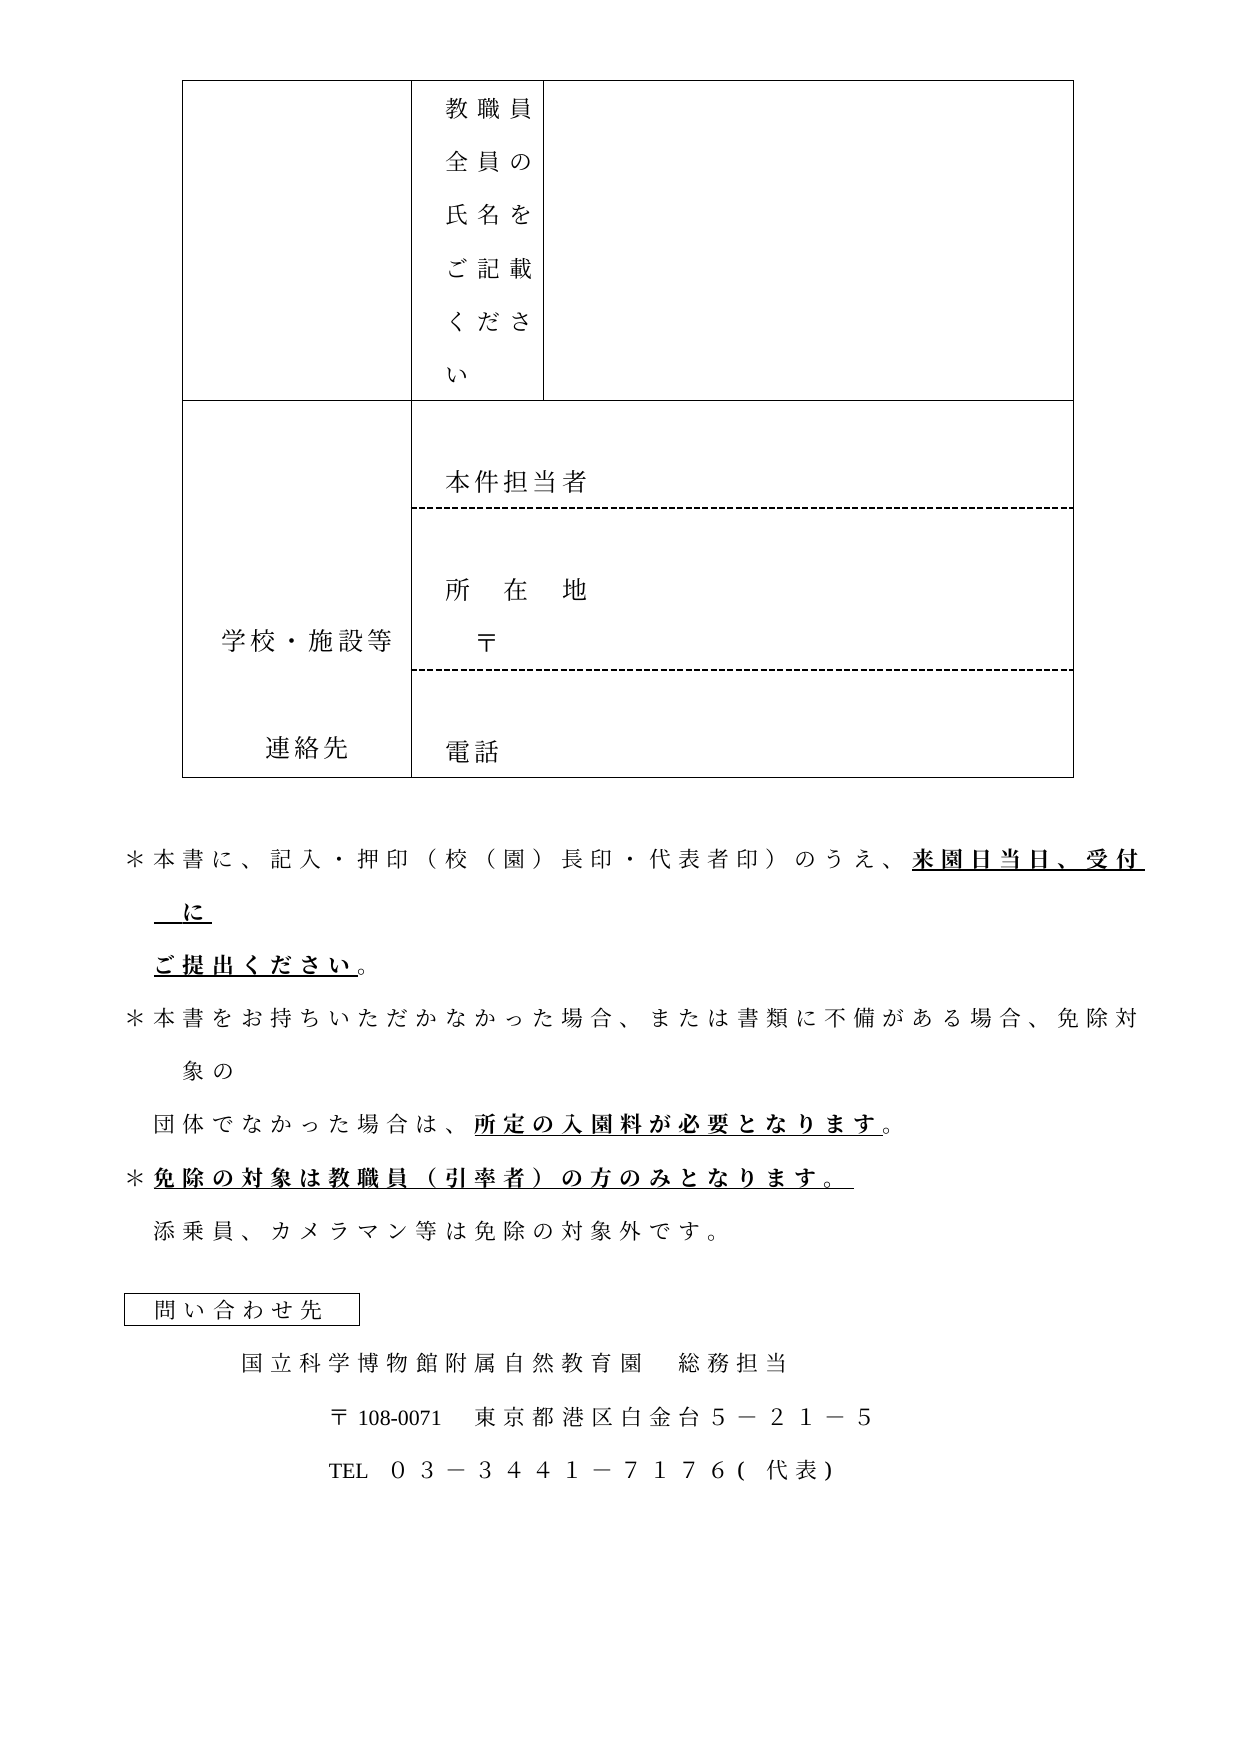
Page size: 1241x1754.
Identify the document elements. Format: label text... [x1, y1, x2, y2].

text ＊本書に、記入・押印（校（園）長印・代表者印）のうえ、来園日当日、受付に [124, 831, 1145, 937]
table_cell [544, 81, 1073, 400]
text 〒108-0071 東京都港区白金台５－２１－５ [124, 1389, 1145, 1442]
table_cell 電話 [412, 669, 1073, 777]
table_cell 学校・施設等 連絡先 [183, 401, 411, 777]
text 問い合わせ先 [124, 1283, 1145, 1336]
table_cell 本件担当者 [412, 401, 1073, 507]
text ＊免除の対象は教職員（引率者）の方のみとなります。 [124, 1150, 1145, 1203]
text 国立科学博物館附属自然教育園 総務担当 [124, 1336, 1145, 1389]
text 団体でなかった場合は、所定の入園料が必要となります。 [150, 1097, 1145, 1150]
text TEL ０３－３４４１－７１７６(代表) [124, 1442, 1145, 1495]
text 添乗員、カメラマン等は免除の対象外です。 [150, 1203, 1145, 1256]
text ご提出ください。 [150, 937, 1145, 991]
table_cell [412, 81, 543, 400]
table_cell 所 在 地 〒 [412, 507, 1073, 669]
text ＊本書をお持ちいただかなかった場合、または書類に不備がある場合、免除対象の [124, 991, 1145, 1097]
